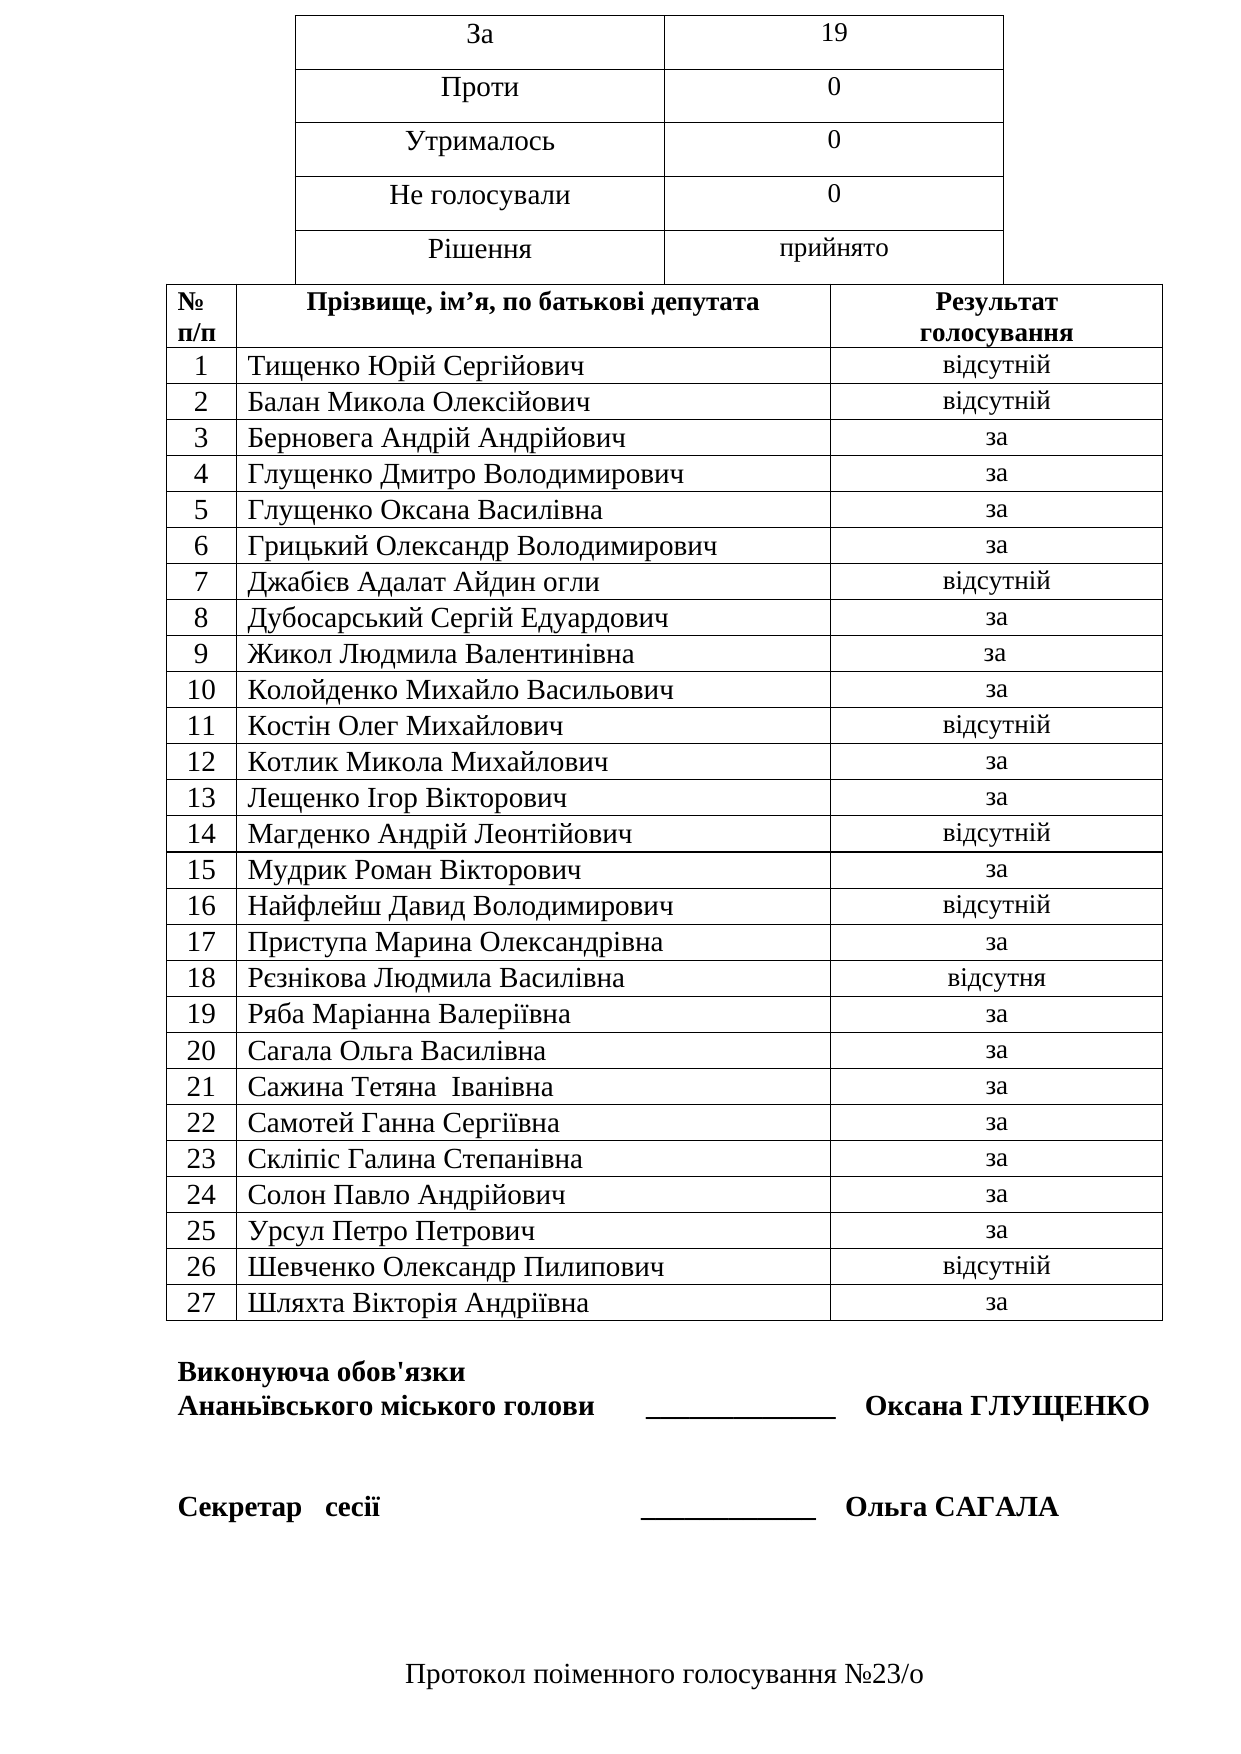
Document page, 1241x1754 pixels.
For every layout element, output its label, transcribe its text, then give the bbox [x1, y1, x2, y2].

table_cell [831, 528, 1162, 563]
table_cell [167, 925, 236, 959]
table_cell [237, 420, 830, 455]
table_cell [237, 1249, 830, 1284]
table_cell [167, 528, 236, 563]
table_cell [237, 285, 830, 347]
text Виконуюча обов'язки [177, 1354, 1152, 1388]
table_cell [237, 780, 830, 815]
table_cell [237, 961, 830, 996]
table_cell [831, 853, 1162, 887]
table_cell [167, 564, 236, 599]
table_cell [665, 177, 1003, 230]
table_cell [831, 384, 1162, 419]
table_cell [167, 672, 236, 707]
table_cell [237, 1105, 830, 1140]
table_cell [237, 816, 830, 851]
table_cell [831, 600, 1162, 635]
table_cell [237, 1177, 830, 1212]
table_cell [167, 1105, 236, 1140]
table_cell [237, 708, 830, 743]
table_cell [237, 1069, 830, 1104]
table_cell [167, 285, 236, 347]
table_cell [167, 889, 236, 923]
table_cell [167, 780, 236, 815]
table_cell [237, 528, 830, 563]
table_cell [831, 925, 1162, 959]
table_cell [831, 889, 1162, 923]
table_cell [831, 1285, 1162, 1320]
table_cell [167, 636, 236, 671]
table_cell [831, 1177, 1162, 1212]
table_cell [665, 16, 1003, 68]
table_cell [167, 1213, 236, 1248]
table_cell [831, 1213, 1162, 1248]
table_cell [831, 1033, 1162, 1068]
text Ананьївського міського голови _____________ Оксана ГЛУЩЕНКО [177, 1388, 1152, 1422]
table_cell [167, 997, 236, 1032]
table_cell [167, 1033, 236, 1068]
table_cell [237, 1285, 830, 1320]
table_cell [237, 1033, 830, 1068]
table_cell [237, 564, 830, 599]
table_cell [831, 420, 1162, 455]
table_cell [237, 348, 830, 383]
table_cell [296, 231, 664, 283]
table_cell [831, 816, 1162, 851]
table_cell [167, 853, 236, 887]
text Секретар сесії ____________ Ольга САГАЛА [177, 1489, 1152, 1522]
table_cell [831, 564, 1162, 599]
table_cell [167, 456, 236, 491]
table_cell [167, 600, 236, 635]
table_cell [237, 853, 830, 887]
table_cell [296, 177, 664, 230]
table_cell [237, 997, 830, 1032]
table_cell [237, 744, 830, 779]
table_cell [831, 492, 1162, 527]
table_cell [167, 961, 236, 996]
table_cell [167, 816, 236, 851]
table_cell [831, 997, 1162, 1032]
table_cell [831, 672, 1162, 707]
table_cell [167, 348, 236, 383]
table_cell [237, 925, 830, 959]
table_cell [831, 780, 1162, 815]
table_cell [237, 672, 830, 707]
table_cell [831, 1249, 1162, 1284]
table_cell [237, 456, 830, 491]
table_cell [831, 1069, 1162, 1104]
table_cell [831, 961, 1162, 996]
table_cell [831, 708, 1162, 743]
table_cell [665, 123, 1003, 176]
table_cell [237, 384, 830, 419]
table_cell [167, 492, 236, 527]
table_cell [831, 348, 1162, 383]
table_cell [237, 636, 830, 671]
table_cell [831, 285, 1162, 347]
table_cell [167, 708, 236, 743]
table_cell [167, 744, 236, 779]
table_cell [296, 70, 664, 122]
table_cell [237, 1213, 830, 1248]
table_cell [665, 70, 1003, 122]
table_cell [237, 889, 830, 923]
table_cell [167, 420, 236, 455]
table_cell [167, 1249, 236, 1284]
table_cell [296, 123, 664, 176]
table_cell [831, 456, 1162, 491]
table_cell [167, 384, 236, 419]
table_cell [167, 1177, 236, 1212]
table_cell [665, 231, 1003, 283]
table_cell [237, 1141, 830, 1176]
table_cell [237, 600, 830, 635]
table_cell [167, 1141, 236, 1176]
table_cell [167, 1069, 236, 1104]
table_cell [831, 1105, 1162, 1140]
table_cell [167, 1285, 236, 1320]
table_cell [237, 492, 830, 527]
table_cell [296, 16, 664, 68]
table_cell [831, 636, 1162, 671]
text Протокол поіменного голосування №23/о [177, 1656, 1152, 1690]
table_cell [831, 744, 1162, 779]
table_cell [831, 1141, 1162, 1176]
